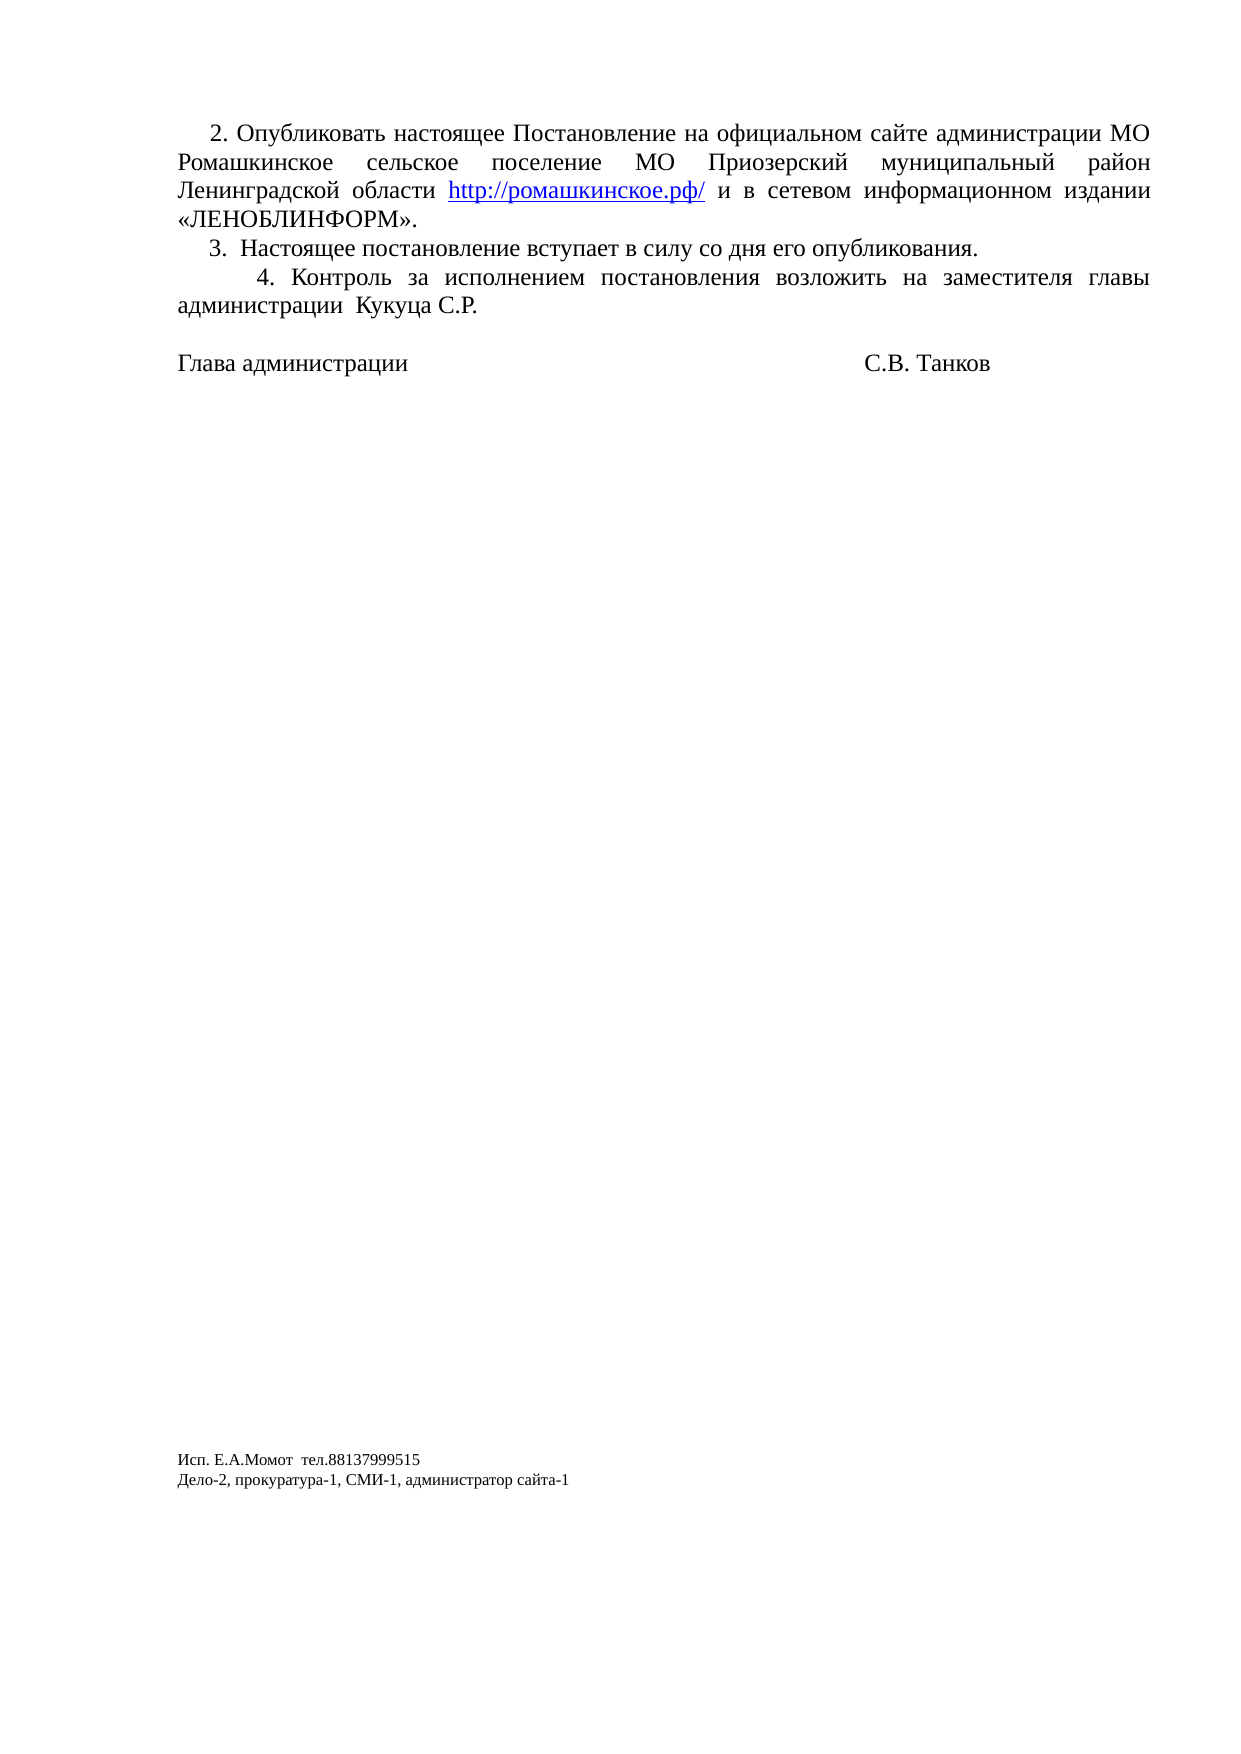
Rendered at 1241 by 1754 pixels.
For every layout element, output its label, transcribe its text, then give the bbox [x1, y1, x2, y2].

text Исп. Е.А.Момот тел.88137999515 [177, 1450, 1152, 1469]
text 4. Контроль за исполнением постановления возложить на заместителя главы администрации Кукуца С.Р. [177, 262, 1152, 319]
text Глава администрации С.В. Танков [177, 348, 1152, 377]
text Дело-2, прокуратура-1, СМИ-1, администратор сайта-1 [177, 1469, 1152, 1488]
text 2. Опубликовать настоящее Постановление на официальном сайте администрации МО Ромашкинское сельское поселение МО Приозерский муниципальный район Ленинградской области http://ромашкинское.рф/ и в сетевом информационном издании «ЛЕНОБЛИНФОРМ». [177, 118, 1152, 233]
text 3. Настоящее постановление вступает в силу со дня его опубликования. [177, 233, 1152, 262]
